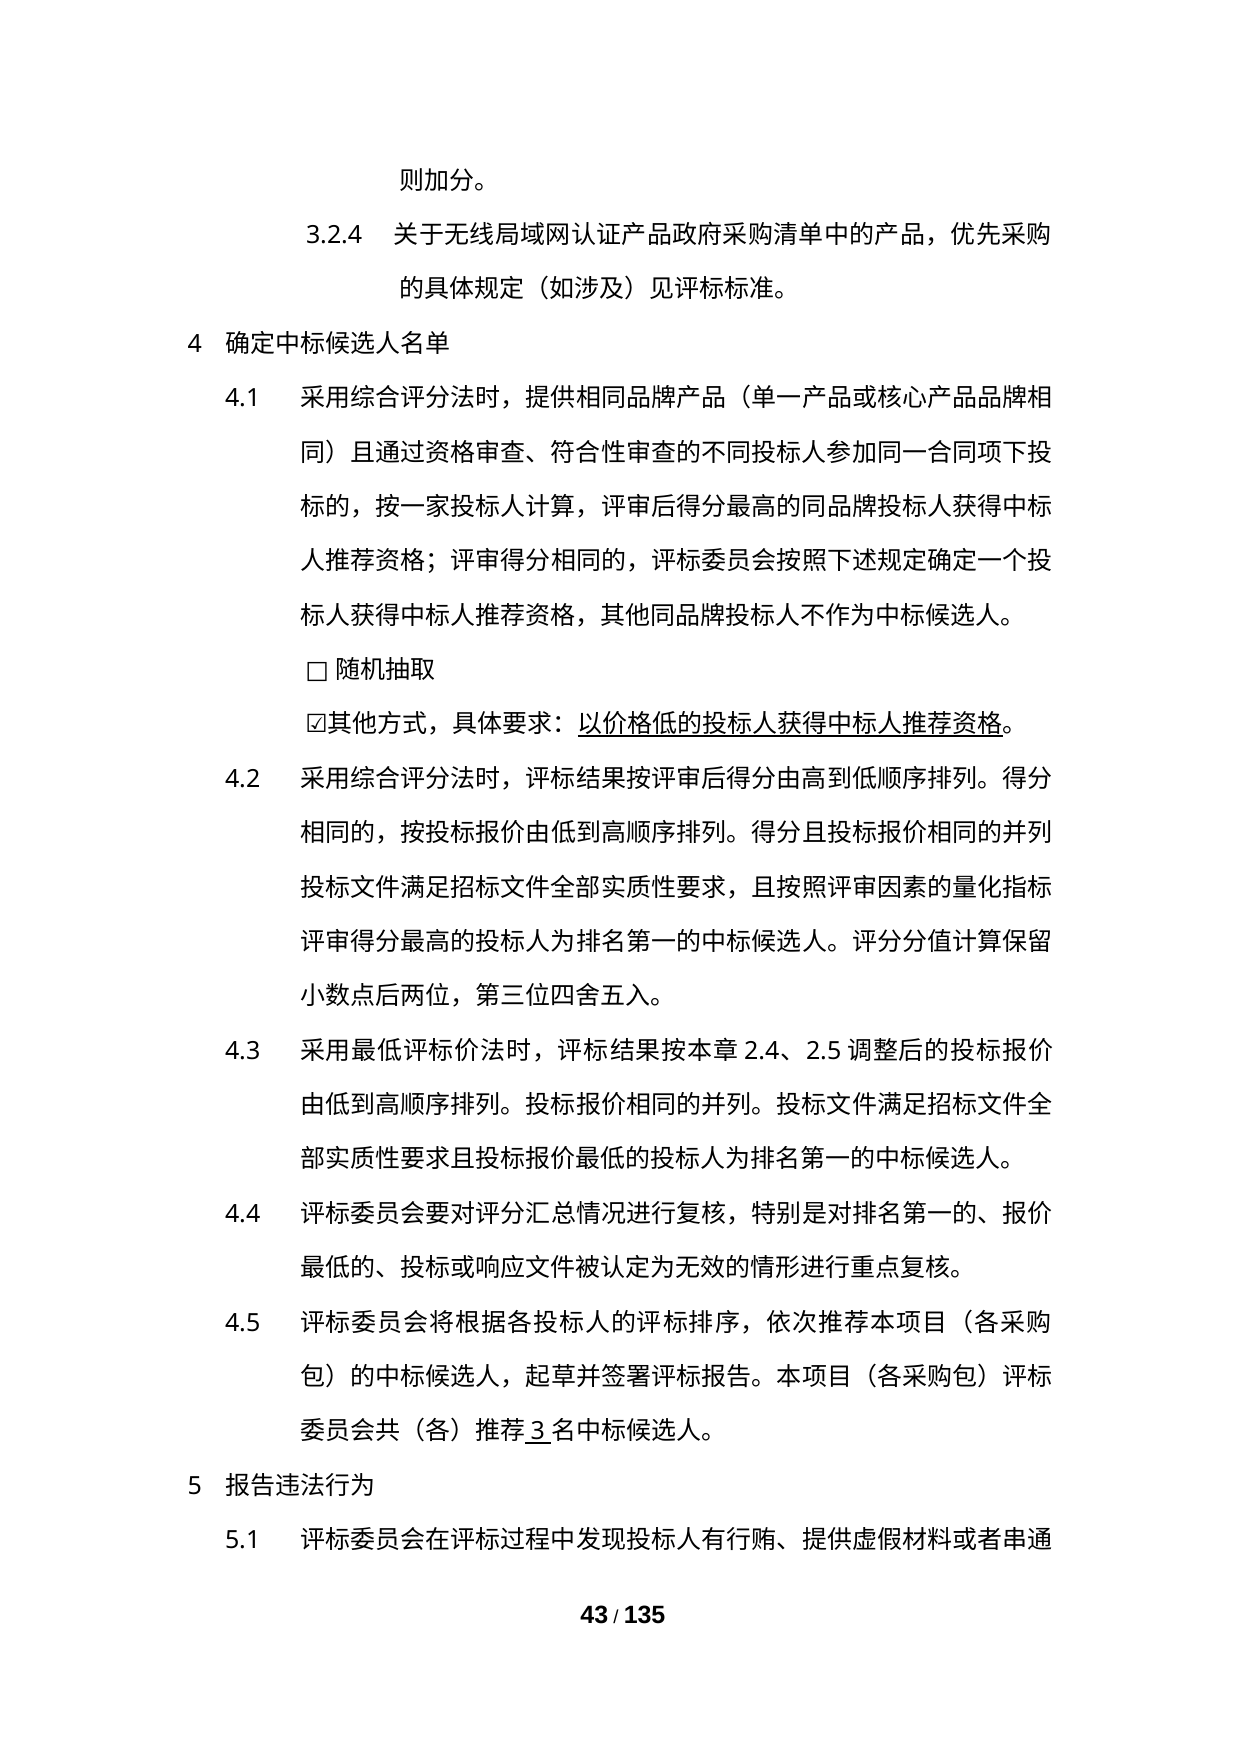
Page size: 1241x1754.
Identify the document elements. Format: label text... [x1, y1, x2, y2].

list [306, 160, 1053, 196]
list 采用最低评标价法时，评标结果按本章2.4、2.5调整后的投标报价由低到高顺序排列。投标报价相同的并列。投标文件满足招标文件全部实质性要求且投标报价最低的投标人为排名第一的中标候选人。 [225, 1030, 1053, 1175]
text □ 随机抽取 [291, 649, 1053, 686]
list 报告违法行为 [187, 1465, 1053, 1501]
list 关于无线局域网认证产品政府采购清单中的产品，优先采购的具体规定（如涉及）见评标标准。 [306, 214, 1053, 305]
list 采用综合评分法时，评标结果按评审后得分由高到低顺序排列。得分相同的，按投标报价由低到高顺序排列。得分且投标报价相同的并列。投标文件满足招标文件全部实质性要求，且按照评审因素的量化指标评审得分最高的投标人为排名第一的中标候选人。评分分值计算保留小数点后两位，第三位四舍五入。 [225, 758, 1053, 1012]
list 确定中标候选人名单 [187, 323, 1053, 359]
list 评标委员会要对评分汇总情况进行复核，特别是对排名第一的、报价最低的、投标或响应文件被认定为无效的情形进行重点复核。 [225, 1193, 1053, 1284]
text ☑其他方式，具体要求：以价格低的投标人获得中标人推荐资格。 [291, 704, 1053, 740]
list 评标委员会将根据各投标人的评标排序，依次推荐本项目（各采购包）的中标候选人，起草并签署评标报告。本项目（各采购包）评标委员会共（各）推荐 3 名中标候选人。 [225, 1302, 1053, 1447]
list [225, 1519, 1053, 1556]
list 采用综合评分法时，提供相同品牌产品（单一产品或核心产品品牌相同）且通过资格审查、符合性审查的不同投标人参加同一合同项下投标的，按一家投标人计算，评审后得分最高的同品牌投标人获得中标人推荐资格；评审得分相同的，评标委员会按照下述规定确定一个投标人获得中标人推荐资格，其他同品牌投标人不作为中标候选人。 [225, 378, 1053, 631]
